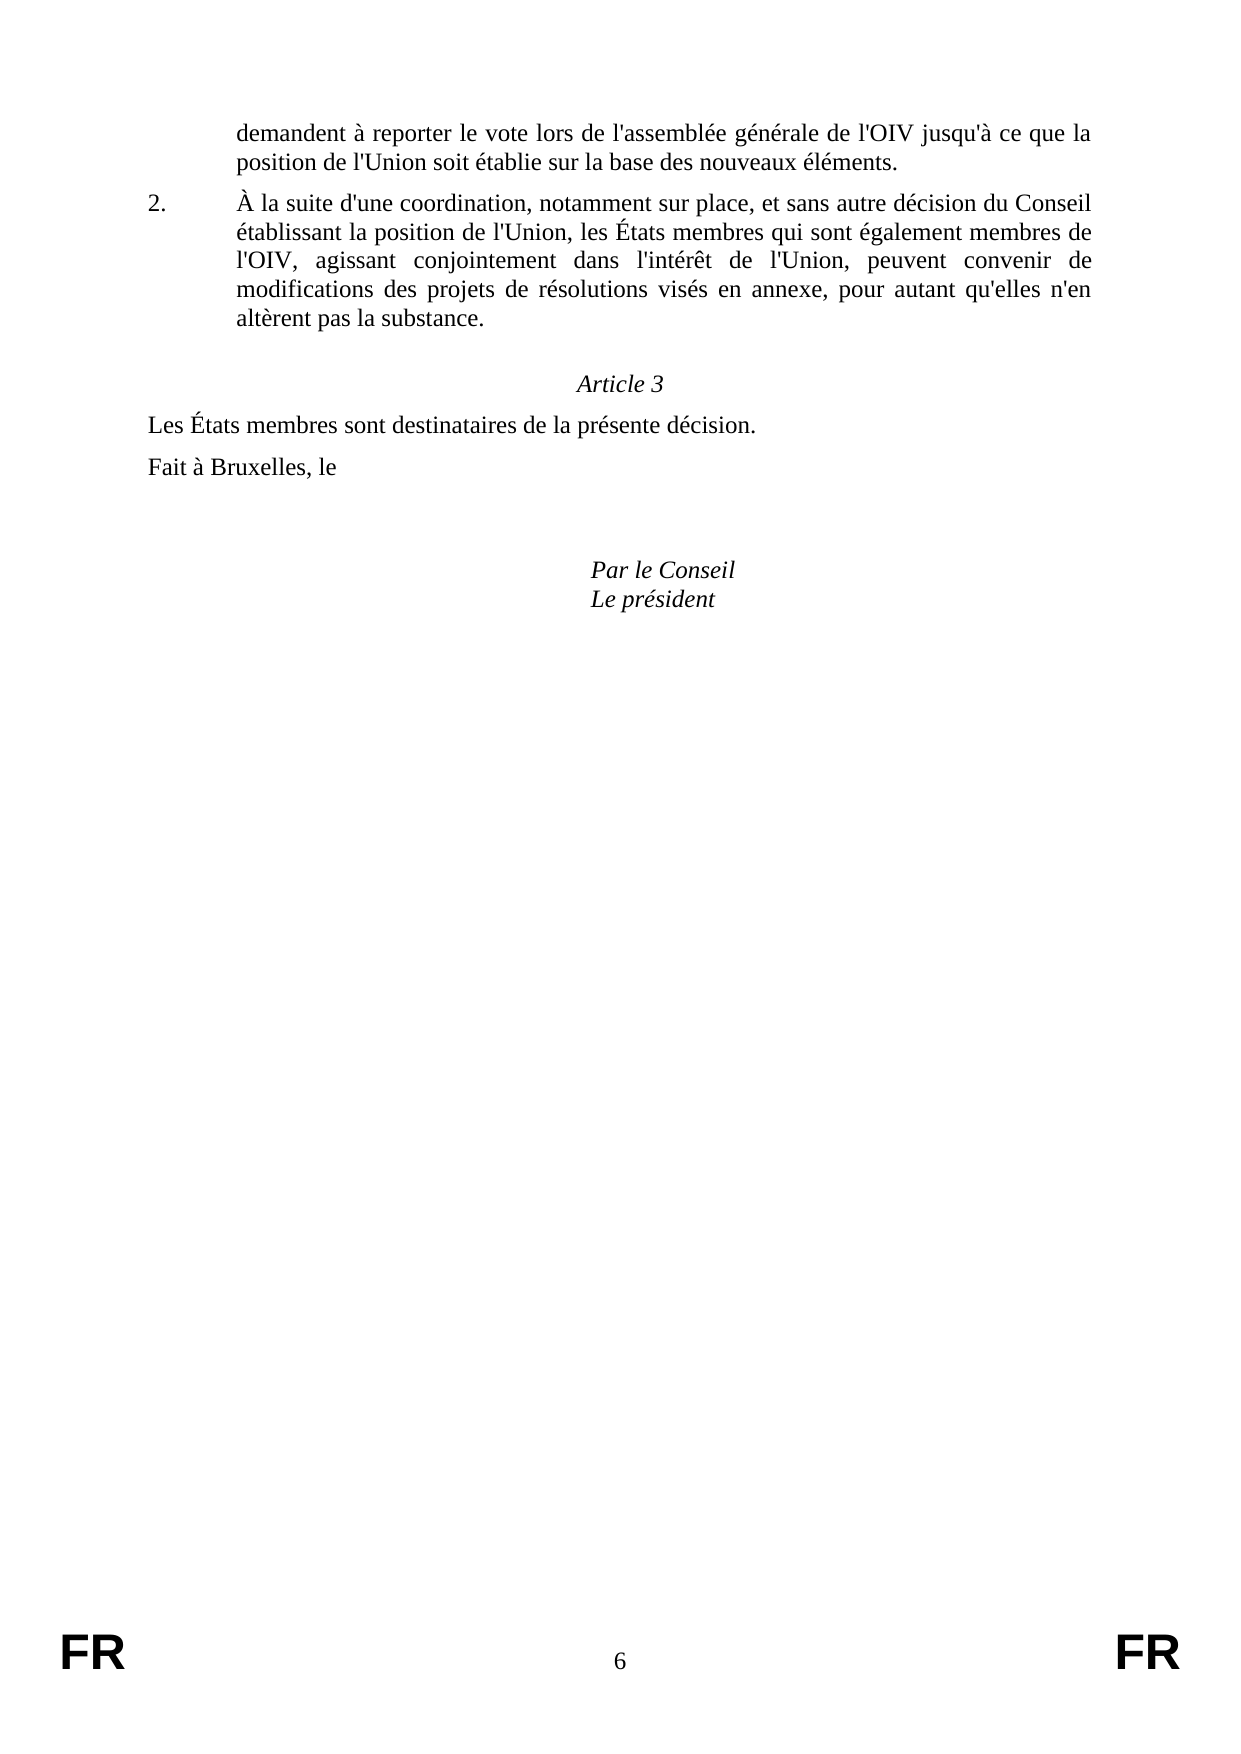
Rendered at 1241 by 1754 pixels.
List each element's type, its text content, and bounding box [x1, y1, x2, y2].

text Fait à Bruxelles, le [148, 452, 1093, 481]
text Article 3 [148, 369, 1093, 398]
text Par le Conseil [148, 556, 1093, 584]
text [148, 118, 1093, 176]
text Le président [148, 584, 1093, 613]
text Les États membres sont destinataires de la présente décision. [148, 411, 1093, 439]
text 2. À la suite d'une coordination, notamment sur place, et sans autre décision du Conseil établissant la position de l'Union, les États membres qui sont également membres de l'OIV, agissant conjointement dans l'intérêt de l'Union, peuvent convenir de modifications des projets de résolutions visés en annexe, pour autant qu'elles n'en altèrent pas la substance. [148, 188, 1093, 332]
